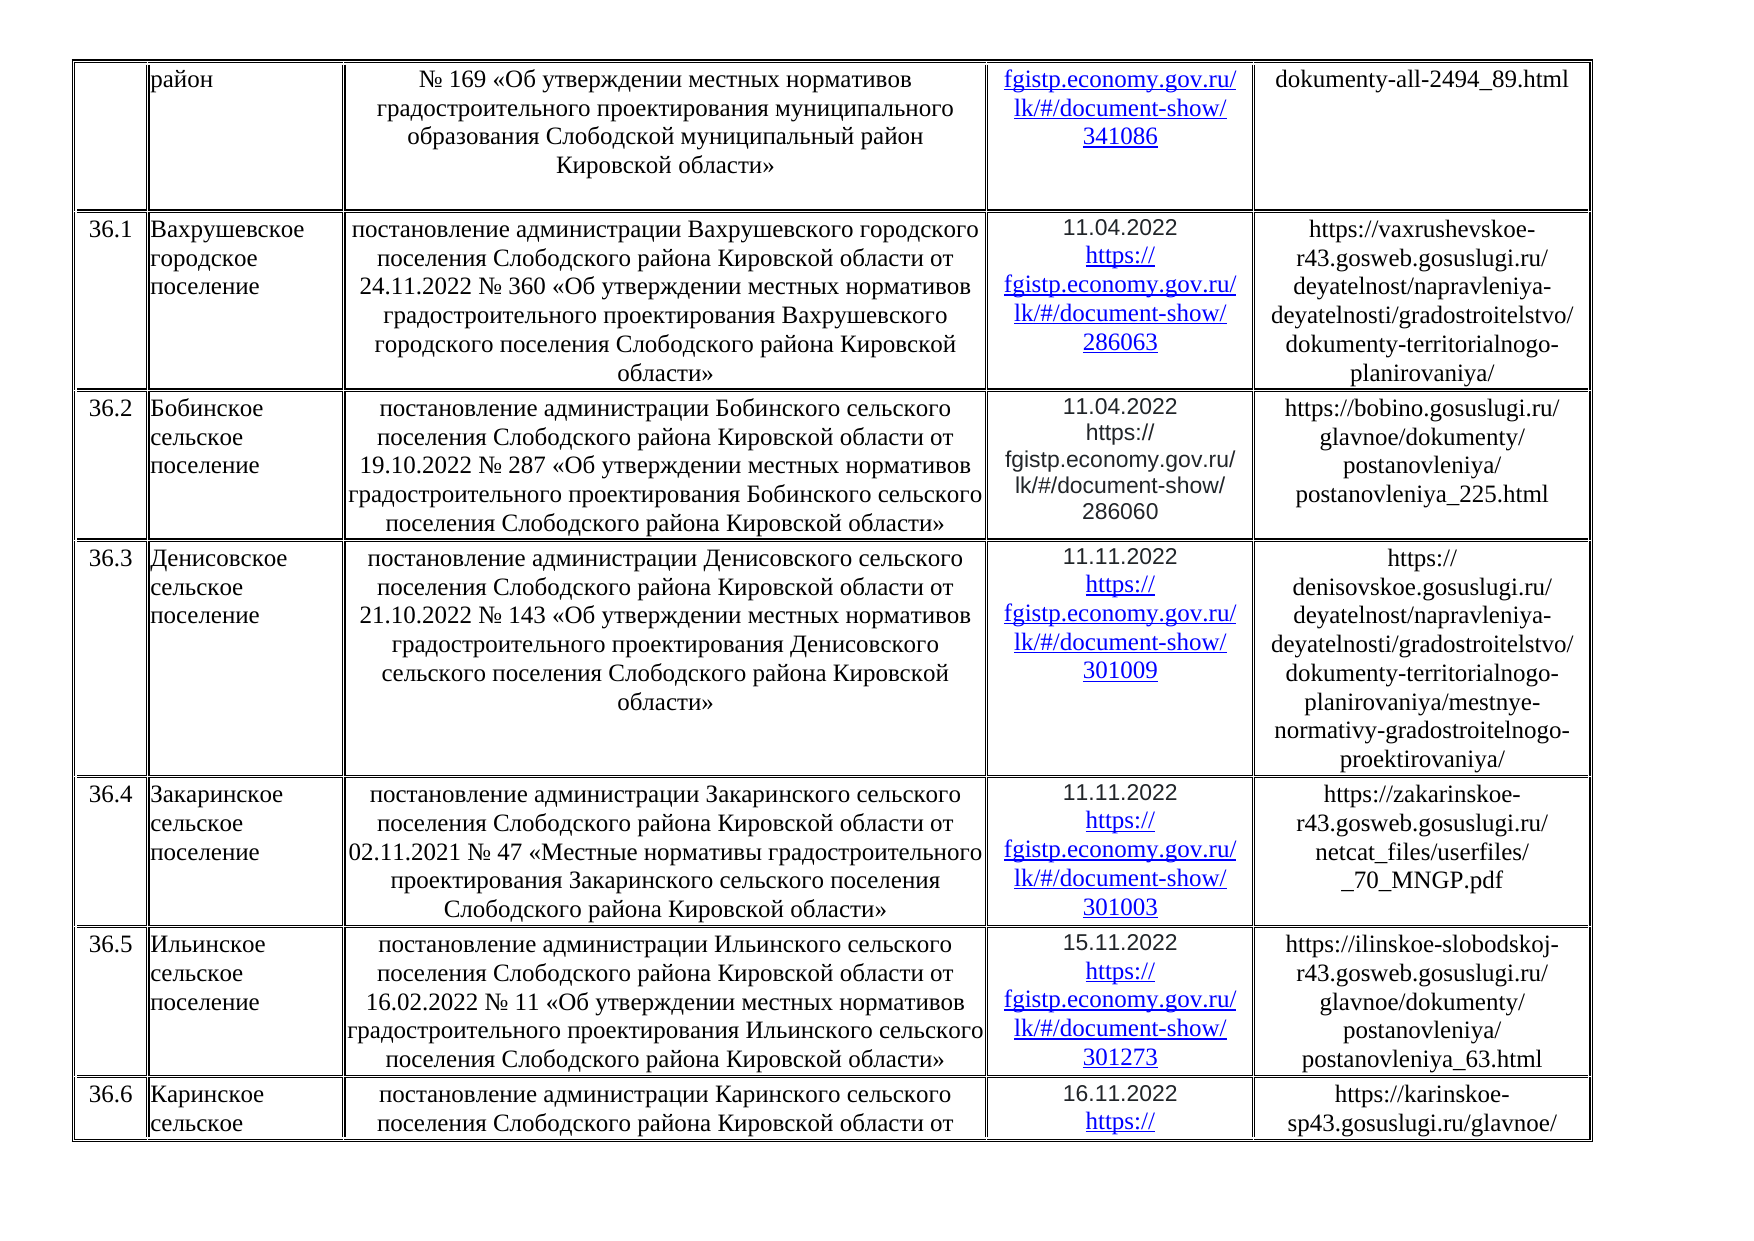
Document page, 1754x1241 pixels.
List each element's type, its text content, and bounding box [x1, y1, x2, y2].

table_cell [987, 1078, 1253, 1138]
table_cell 11.04.2022 https://fgistp.economy.gov.ru/lk/#/document-show/286060 [988, 392, 1252, 538]
table_cell постановление администрации Вахрушевского городского поселения Слободского района Кировской области от 24.11.2022 № 360 «Об утверждении местных нормативов градостроительного проектирования Вахрушевского городского поселения Слободского района Кировской области» [346, 213, 985, 388]
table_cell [148, 1075, 344, 1138]
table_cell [344, 1078, 987, 1138]
table_cell Закаринское сельское поселение [150, 778, 342, 924]
table_cell https://denisovskoe.gosuslugi.ru/deyatelnost/napravleniya-deyatelnosti/gradostroitelstvo/dokumenty-territorialnogo-planirovaniya/mestnye-normativy-gradostroitelnogo-proektirovaniya/ [1255, 538, 1590, 774]
table_cell постановление администрации Закаринского сельского поселения Слободского района Кировской области от 02.11.2021 № 47 «Местные нормативы градостроительного проектирования Закаринского сельского поселения Слободского района Кировской области» [346, 778, 985, 924]
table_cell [1254, 1075, 1591, 1138]
table_cell постановление администрации Денисовского сельского поселения Слободского района Кировской области от 21.10.2022 № 143 «Об утверждении местных нормативов градостроительного проектирования Денисовского сельского поселения Слободского района Кировской области» [346, 542, 985, 774]
table_cell 36.1 [75, 209, 146, 388]
table_cell https://ilinskoe-slobodskoj-r43.gosweb.gosuslugi.ru/glavnoe/dokumenty/postanovleniya/postanovleniya_63.html [1255, 925, 1590, 1075]
table_cell 36 [75, 61, 148, 209]
table_cell 36.6 [73, 1075, 148, 1138]
table_cell 36.4 [75, 775, 146, 924]
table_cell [148, 61, 344, 209]
table_cell https://vaxrushevskoe-r43.gosweb.gosuslugi.ru/deyatelnost/napravleniya-deyatelnosti/gradostroitelstvo/dokumenty-territorialnogo-planirovaniya/ [1255, 209, 1590, 388]
table_cell Ильинское сельское поселение [150, 928, 342, 1075]
table_cell 36.2 [75, 388, 146, 538]
table_cell Бобинское сельское поселение [150, 392, 342, 538]
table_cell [344, 63, 987, 209]
table_cell 11.11.2022 https://fgistp.economy.gov.ru/lk/#/document-show/301003 [988, 778, 1252, 924]
table_cell 36.3 [75, 538, 146, 774]
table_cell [987, 63, 1253, 209]
table_cell 36.5 [75, 925, 146, 1075]
table_cell 11.11.2022 https://fgistp.economy.gov.ru/lk/#/document-show/301009 [988, 542, 1252, 774]
table_cell https://zakarinskoe-r43.gosweb.gosuslugi.ru/netcat_files/userfiles/_70_MNGP.pdf [1255, 775, 1590, 924]
table_cell 11.04.2022 https://fgistp.economy.gov.ru/lk/#/document-show/286063 [988, 213, 1252, 388]
table_cell Вахрушевское городское поселение [150, 213, 342, 388]
table_cell https://bobino.gosuslugi.ru/glavnoe/dokumenty/postanovleniya/postanovleniya_225.html [1255, 388, 1590, 538]
table_cell Денисовское сельское поселение [150, 542, 342, 774]
table_cell постановление администрации Ильинского сельского поселения Слободского района Кировской области от 16.02.2022 № 11 «Об утверждении местных нормативов градостроительного проектирования Ильинского сельского поселения Слободского района Кировской области» [346, 928, 985, 1075]
table_cell постановление администрации Бобинского сельского поселения Слободского района Кировской области от 19.10.2022 № 287 «Об утверждении местных нормативов градостроительного проектирования Бобинского сельского поселения Слободского района Кировской области» [346, 392, 985, 538]
table_cell 15.11.2022 https://fgistp.economy.gov.ru/lk/#/document-show/301273 [988, 928, 1252, 1075]
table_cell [1254, 63, 1589, 209]
